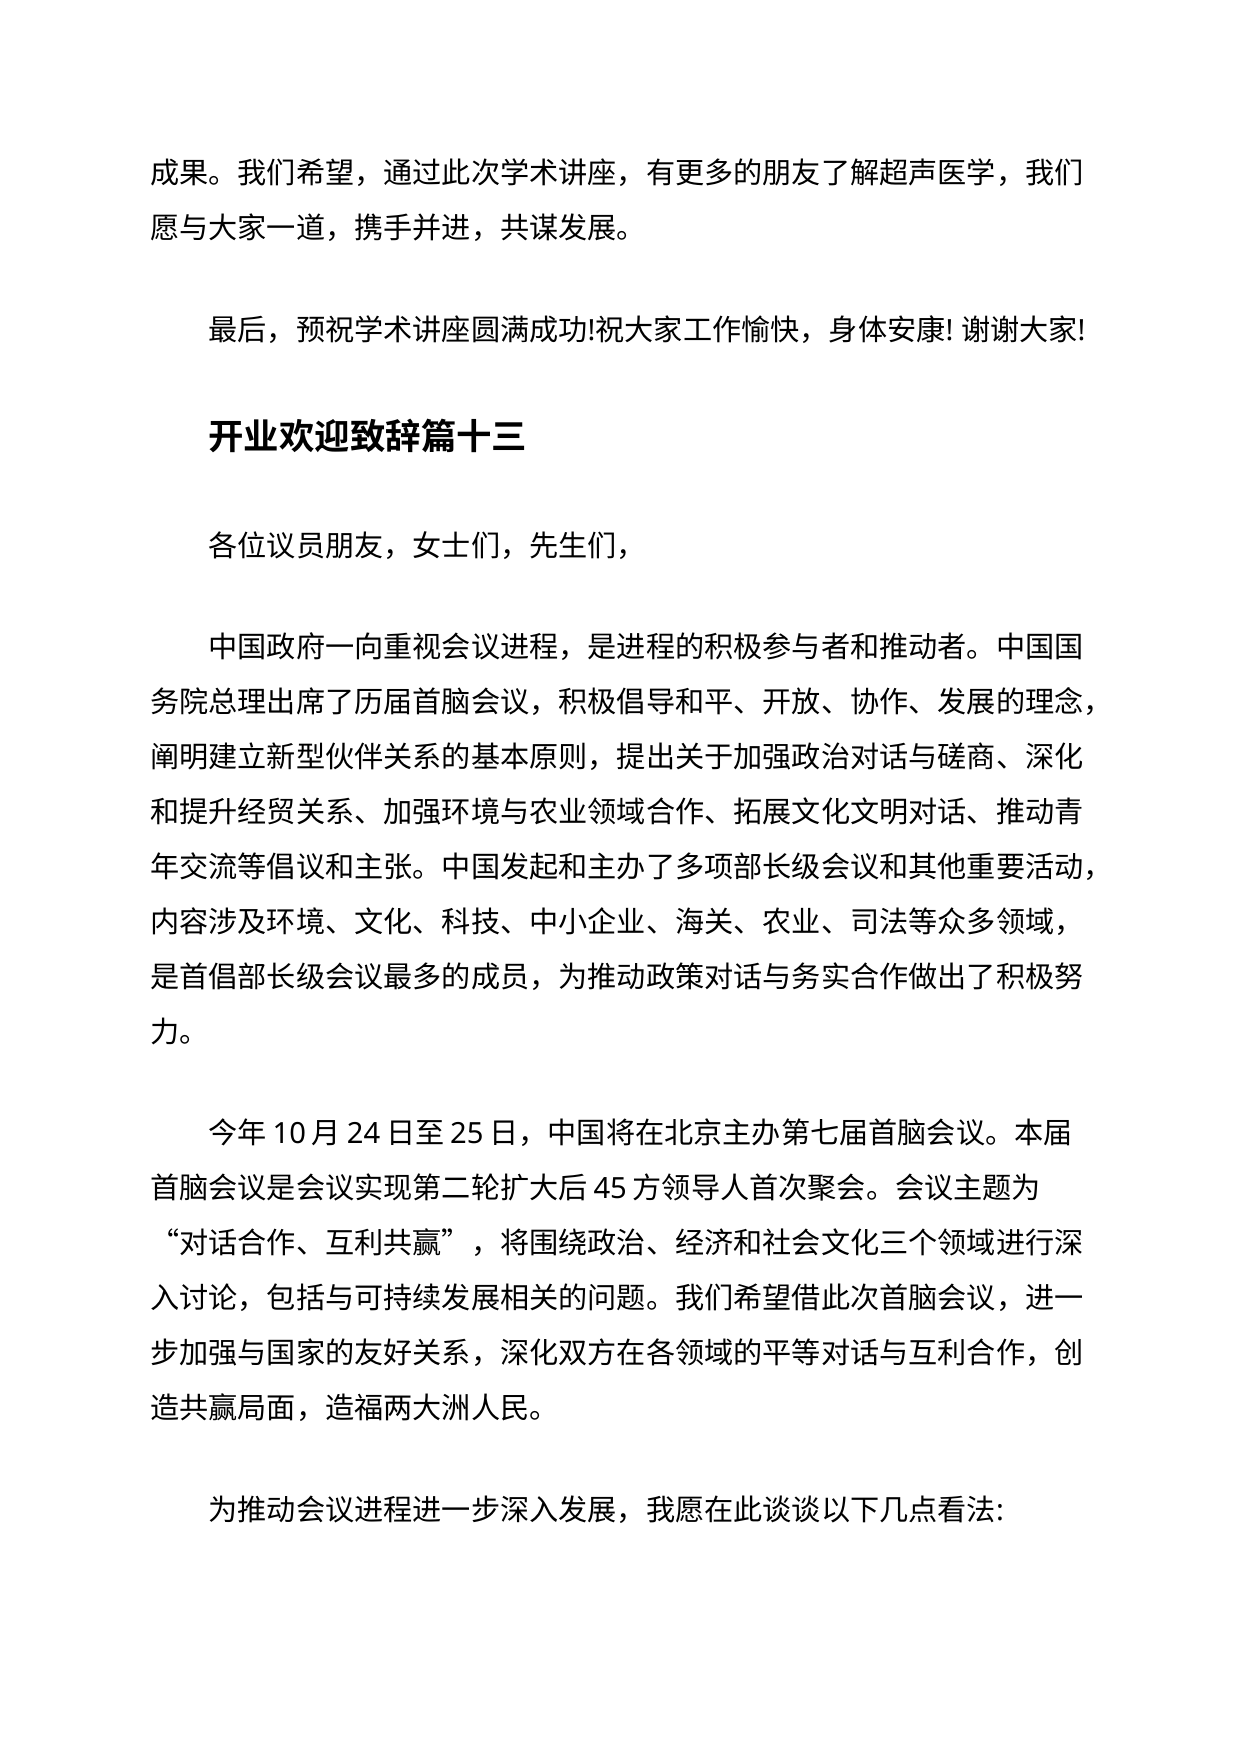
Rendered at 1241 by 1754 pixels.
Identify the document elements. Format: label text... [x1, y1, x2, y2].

text 中国政府一向重视会议进程，是进程的积极参与者和推动者。中国国务院总理出席了历届首脑会议，积极倡导和平、开放、协作、发展的理念，阐明建立新型伙伴关系的基本原则，提出关于加强政治对话与磋商、深化和提升经贸关系、加强环境与农业领域合作、拓展文化文明对话、推动青年交流等倡议和主张。中国发起和主办了多项部长级会议和其他重要活动，内容涉及环境、文化、科技、中小企业、海关、农业、司法等众多领域，是首倡部长级会议最多的成员，为推动政策对话与务实合作做出了积极努力。 [150, 624, 1090, 1050]
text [150, 150, 1090, 247]
text 最后，预祝学术讲座圆满成功!祝大家工作愉快，身体安康! 谢谢大家! [150, 307, 1090, 349]
text 为推动会议进程进一步深入发展，我愿在此谈谈以下几点看法: [150, 1486, 1090, 1529]
text 今年10月24日至25日，中国将在北京主办第七届首脑会议。本届首脑会议是会议实现第二轮扩大后45方领导人首次聚会。会议主题为“对话合作、互利共赢”，将围绕政治、经济和社会文化三个领域进行深入讨论，包括与可持续发展相关的问题。我们希望借此次首脑会议，进一步加强与国家的友好关系，深化双方在各领域的平等对话与互利合作，创造共赢局面，造福两大洲人民。 [150, 1110, 1090, 1427]
text 开业欢迎致辞篇十三 [150, 409, 1090, 460]
text 各位议员朋友，女士们，先生们， [150, 522, 1090, 564]
